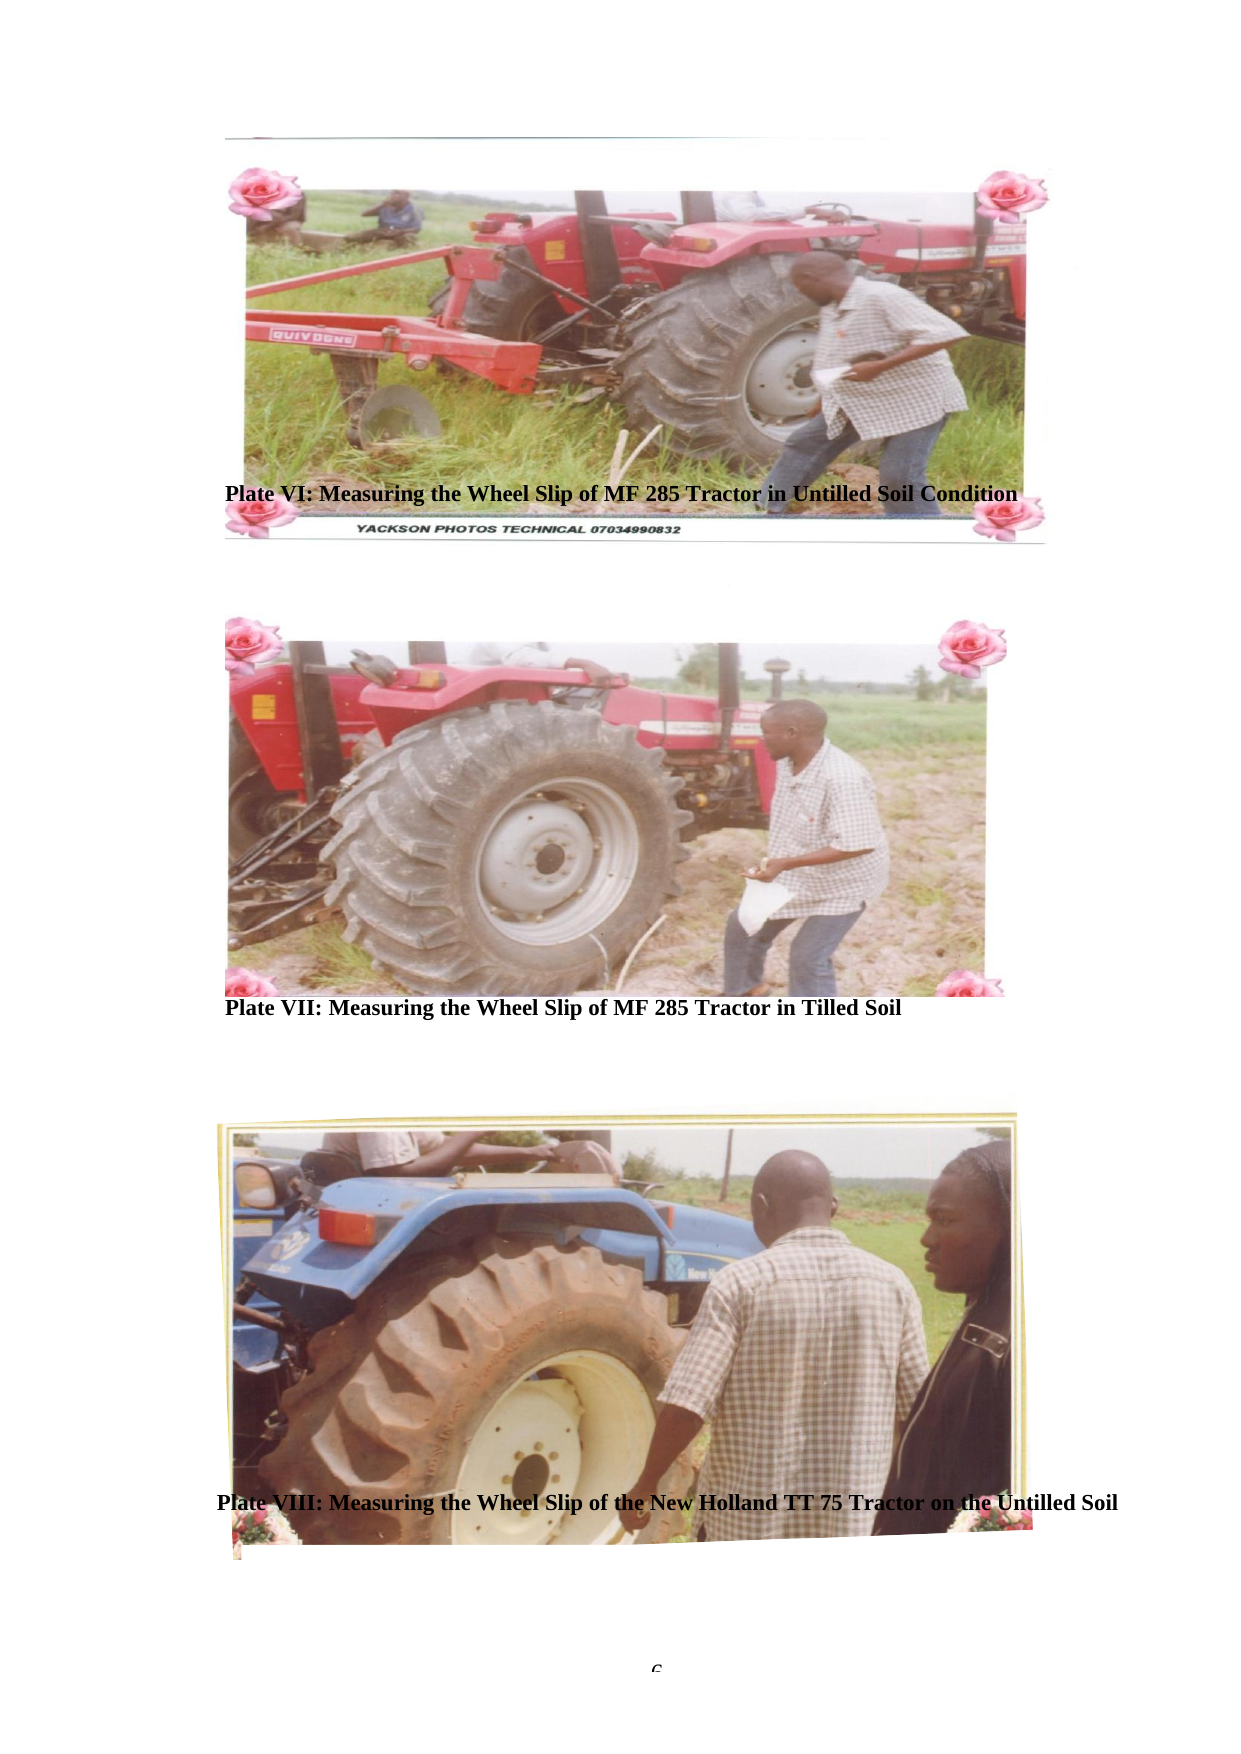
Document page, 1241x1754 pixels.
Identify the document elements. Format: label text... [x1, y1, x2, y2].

picture [225, 613, 1007, 997]
picture [216, 1093, 1033, 1560]
picture [225, 137, 1078, 587]
